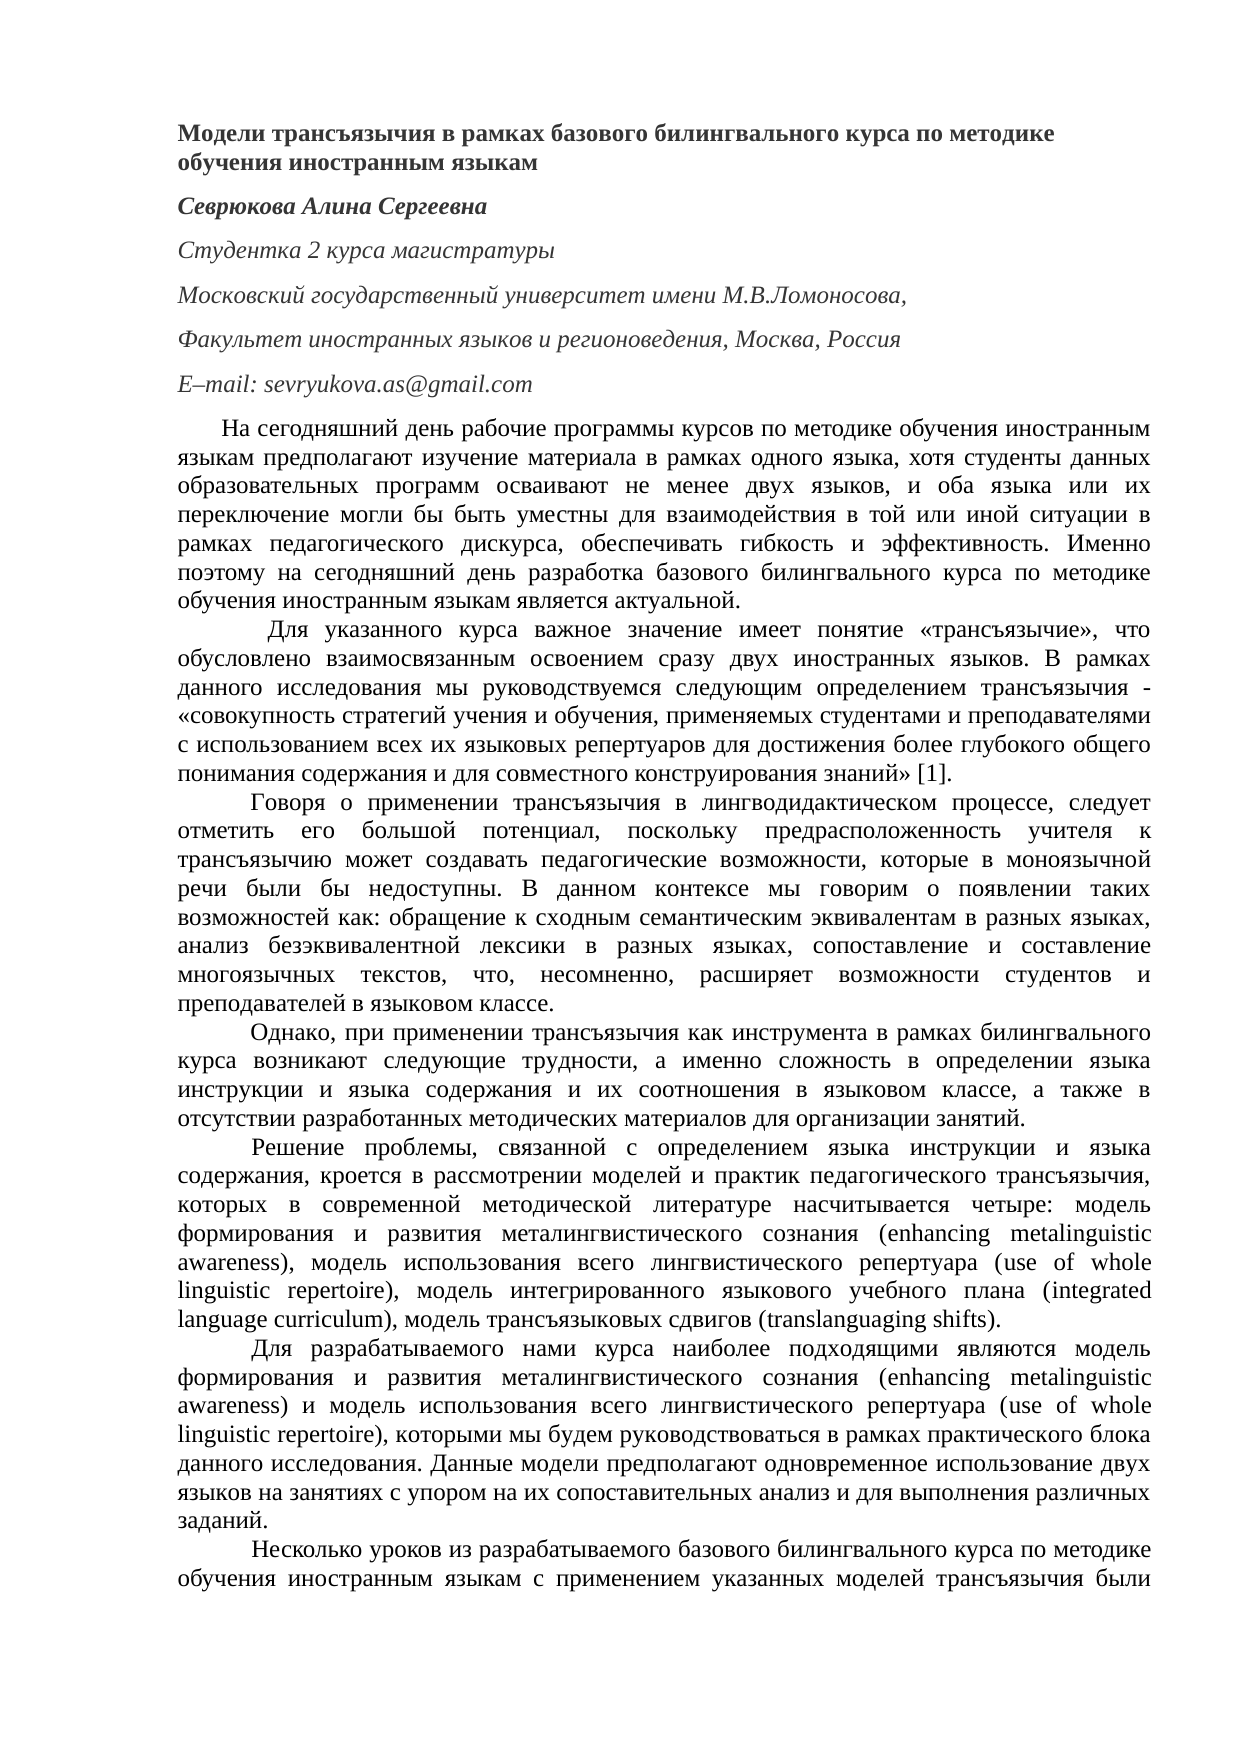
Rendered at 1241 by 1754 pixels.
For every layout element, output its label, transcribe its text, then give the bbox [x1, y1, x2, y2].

text E–mail: sevryukova.as@gmail.com [177, 369, 1152, 397]
text Факультет иностранных языков и регионоведения, Москва, Россия [177, 324, 1152, 353]
text Модели трансъязычия в рамках базового билингвального курса по методике обучения иностранным языкам [177, 118, 1152, 176]
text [177, 1534, 1152, 1592]
text Для разрабатываемого нами курса наиболее подходящими являются модель формирования и развития металингвистического сознания (enhancing metalinguistic awareness) и модель использования всего лингвистического репертуара (use of whole linguistic repertoire), которыми мы будем руководствоваться в рамках практического блока данного исследования. Данные модели предполагают одновременное использование двух языков на занятиях с упором на их сопоставительных анализ и для выполнения различных заданий. [177, 1333, 1152, 1534]
text Решение проблемы, связанной с определением языка инструкции и языка содержания, кроется в рассмотрении моделей и практик педагогического трансъязычия, которых в современной методической литературе насчитывается четыре: модель формирования и развития металингвистического сознания (enhancing metalinguistic awareness), модель использования всего лингвистического репертуара (use of whole linguistic repertoire), модель интегрированного языкового учебного плана (integrated language curriculum), модель трансъязыковых сдвигов (translanguaging shifts). [177, 1132, 1152, 1333]
text Студентка 2 курса магистратуры [177, 236, 1152, 264]
text Для указанного курса важное значение имеет понятие «трансъязычие», что обусловлено взаимосвязанным освоением сразу двух иностранных языков. В рамках данного исследования мы руководствуемся следующим определением трансъязычия - «совокупность стратегий учения и обучения, применяемых студентами и преподавателями с использованием всех их языковых репертуаров для достижения более глубокого общего понимания содержания и для совместного конструирования знаний» [1]. [177, 614, 1152, 787]
text Говоря о применении трансъязычия в лингводидактическом процессе, следует отметить его большой потенциал, поскольку предрасположенность учителя к трансъязычию может создавать педагогические возможности, которые в моноязычной речи были бы недоступны. В данном контексе мы говорим о появлении таких возможностей как: обращение к сходным семантическим эквивалентам в разных языках, анализ безэквивалентной лексики в разных языках, сопоставление и составление многоязычных текстов, что, несомненно, расширяет возможности студентов и преподавателей в языковом классе. [177, 787, 1152, 1017]
text Московский государственный университет имени М.В.Ломоносова, [177, 280, 1152, 309]
text Севрюкова Алина Сергеевна [177, 191, 1152, 220]
text На сегодняшний день рабочие программы курсов по методике обучения иностранным языкам предполагают изучение материала в рамках одного языка, хотя студенты данных образовательных программ осваивают не менее двух языков, и оба языка или их переключение могли бы быть уместны для взаимодействия в той или иной ситуации в рамках педагогического дискурса, обеспечивать гибкость и эффективность. Именно поэтому на сегодняшний день разработка базового билингвального курса по методике обучения иностранным языкам является актуальной. [177, 413, 1152, 614]
text Однако, при применении трансъязычия как инструмента в рамках билингвального курса возникают следующие трудности, а именно сложность в определении языка инструкции и языка содержания и их соотношения в языковом классе, а также в отсутствии разработанных методических материалов для организации занятий. [177, 1017, 1152, 1132]
